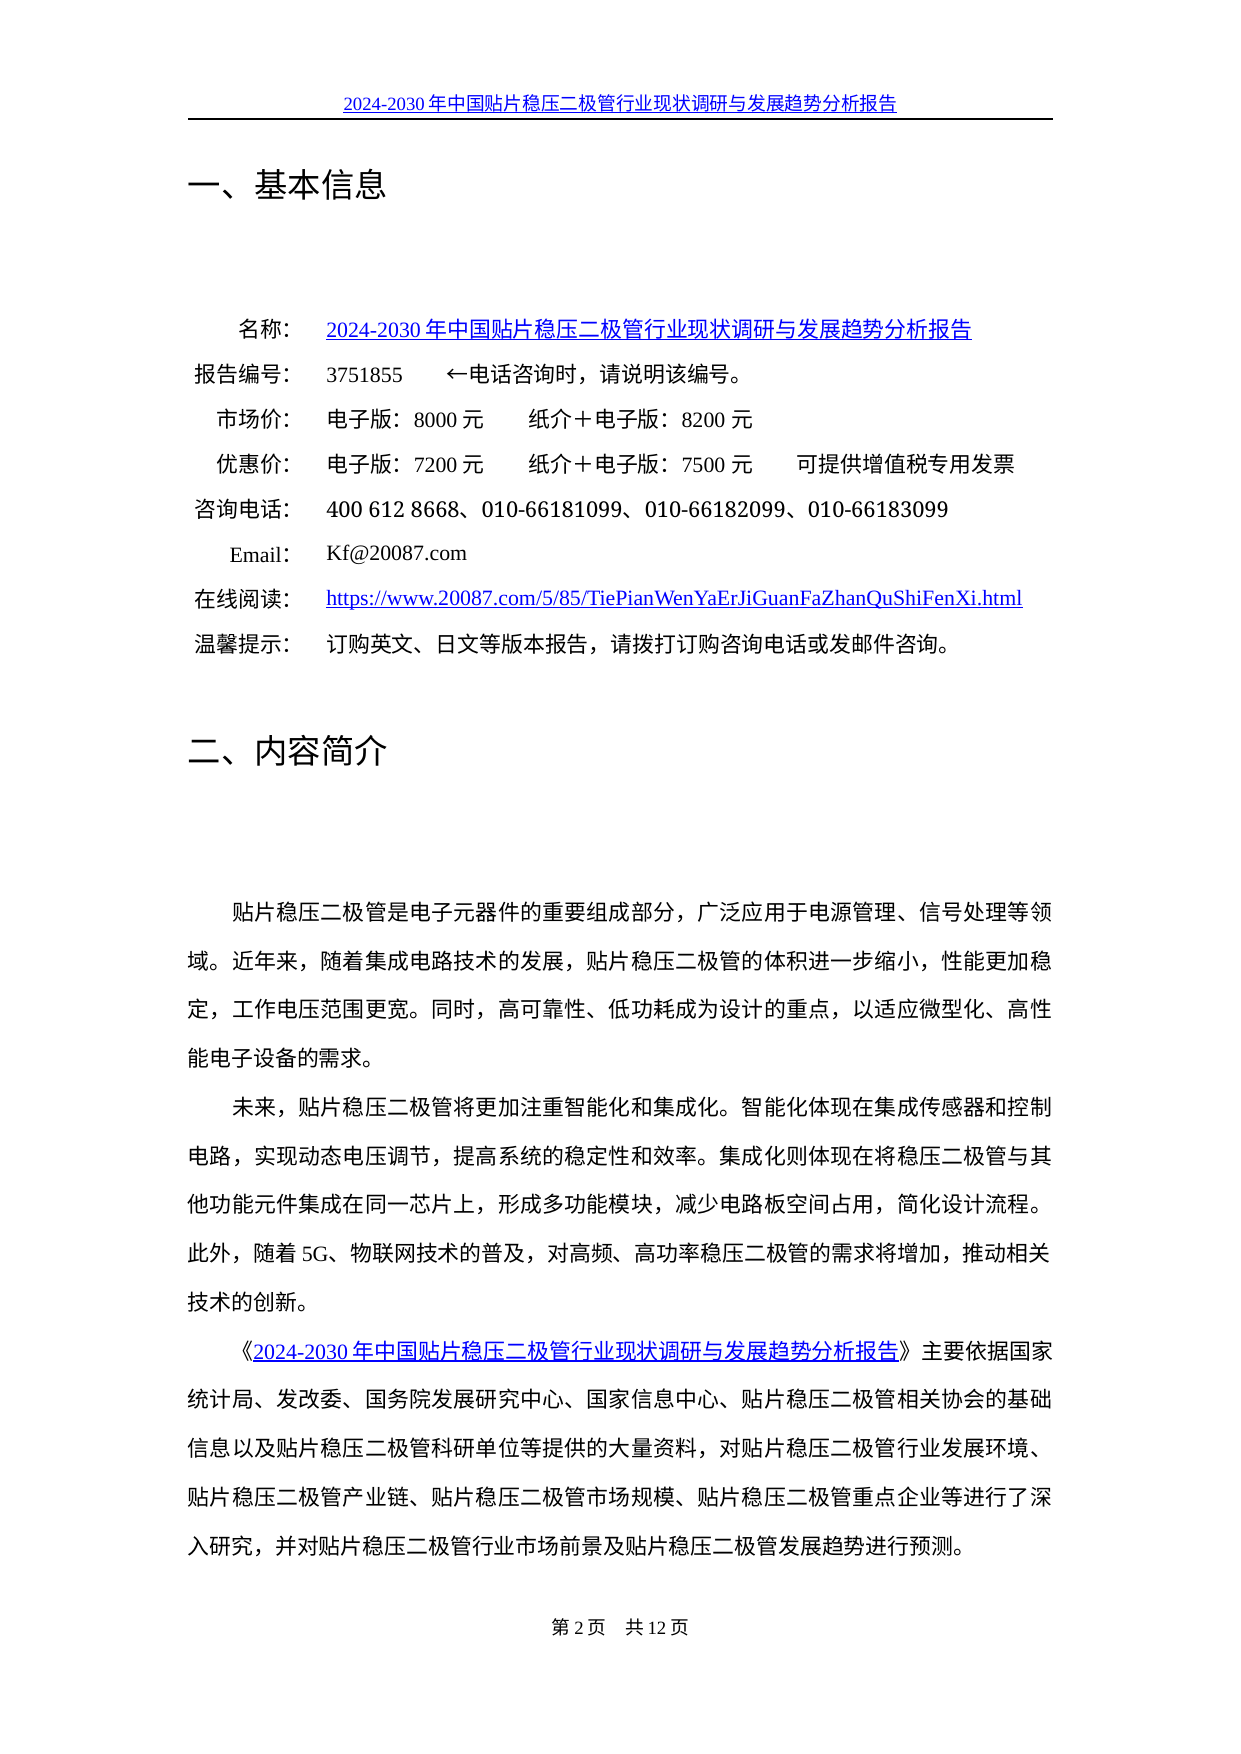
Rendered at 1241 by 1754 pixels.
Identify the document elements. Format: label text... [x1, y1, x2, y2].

table_cell Email： [167, 537, 315, 582]
table_cell Kf@20087.com [315, 537, 1073, 582]
table_cell 温馨提示： [167, 627, 315, 672]
table_header 名称： [167, 312, 315, 357]
table_header 2024-2030年中国贴片稳压二极管行业现状调研与发展趋势分析报告 [315, 312, 1073, 357]
title 一、基本信息 [187, 150, 1053, 215]
table_cell 3751855 ←电话咨询时，请说明该编号。 [315, 357, 1073, 402]
table_cell [315, 582, 1073, 627]
table_cell 优惠价： [167, 447, 315, 492]
table_cell 咨询电话： [167, 492, 315, 537]
table_cell 在线阅读： [167, 582, 315, 627]
title 二、内容简介 [187, 717, 1053, 782]
table_cell 电子版：8000 元 纸介＋电子版：8200 元 [315, 402, 1073, 447]
table_cell 市场价： [167, 402, 315, 447]
table_cell 报告编号： [167, 357, 315, 402]
table_cell 电子版：7200 元 纸介＋电子版：7500 元 可提供增值税专用发票 [315, 447, 1073, 492]
table_cell 400 612 8668、010-66181099、010-66182099、010-66183099 [315, 492, 1073, 537]
table_cell 订购英文、日文等版本报告，请拨打订购咨询电话或发邮件咨询。 [315, 627, 1073, 672]
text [187, 894, 1053, 1561]
